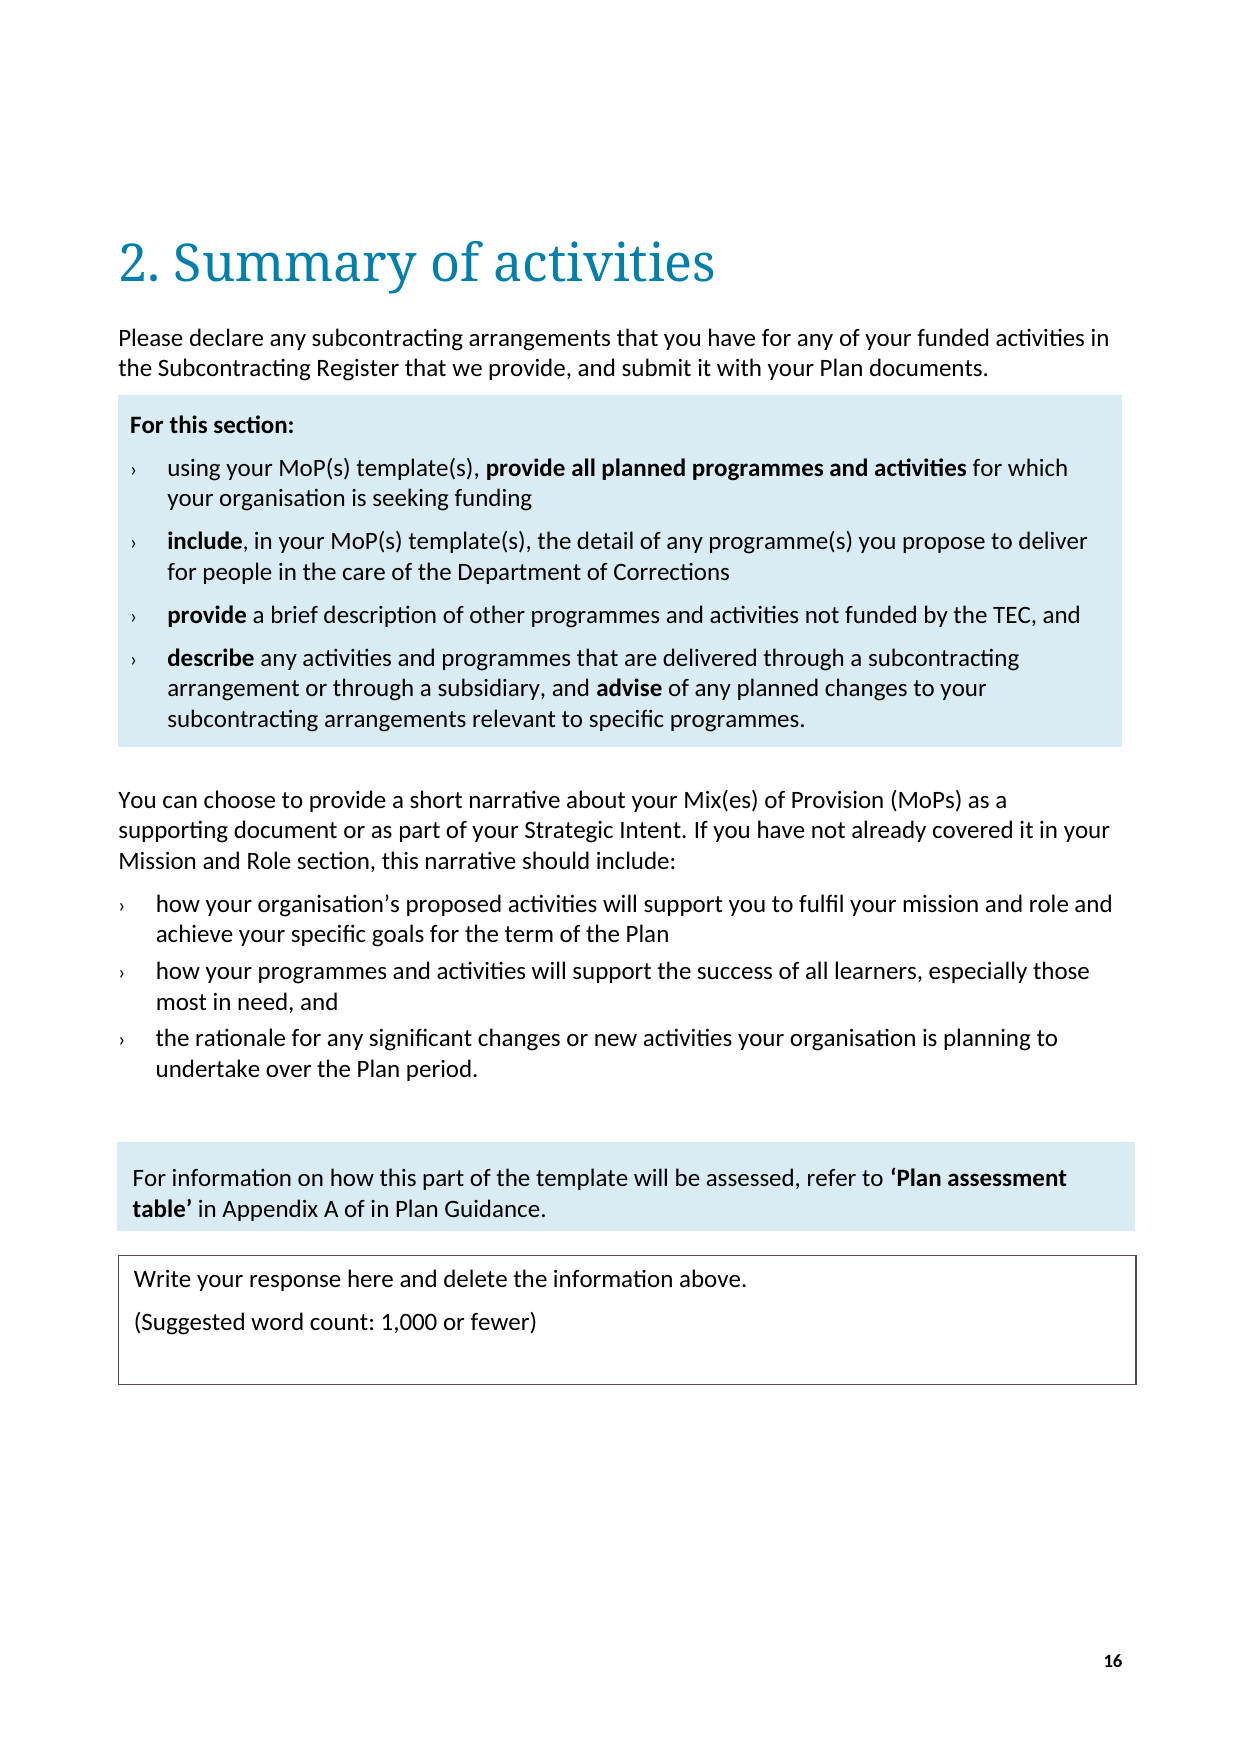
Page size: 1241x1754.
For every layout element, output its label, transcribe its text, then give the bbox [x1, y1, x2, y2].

text Please declare any subcontracting arrangements that you have for any of your funded activities in the Subcontracting Register that we provide, and submit it with your Plan documents. [118, 322, 1122, 383]
text You can choose to provide a short narrative about your Mix(es) of Provision (MoPs) as a supporting document or as part of your Strategic Intent. If you have not already covered it in your Mission and Role section, this narrative should include: [118, 784, 1122, 875]
text the rationale for any significant changes or new activities your organisation is planning to undertake over the Plan period. [118, 1022, 1122, 1083]
table_header For this section: using your MoP(s) template(s), provide all planned programmes and activities for which your organisation is seeking funding include, in your MoP(s) template(s), the detail of any programme(s) you propose to deliver for people in the care of the Department of Corrections provide a brief description of other programmes and activities not funded by the TEC, and describe any activities and programmes that are delivered through a subcontracting arrangement or through a subsidiary, and advise of any planned changes to your subcontracting arrangements relevant to specific programmes. [119, 396, 1121, 746]
text how your programmes and activities will support the success of all learners, especially those most in need, and [118, 955, 1122, 1016]
text how your organisation’s proposed activities will support you to fulfil your mission and role and achieve your specific goals for the term of the Plan [118, 888, 1122, 949]
subtitle 2. Summary of activities [118, 226, 1122, 297]
